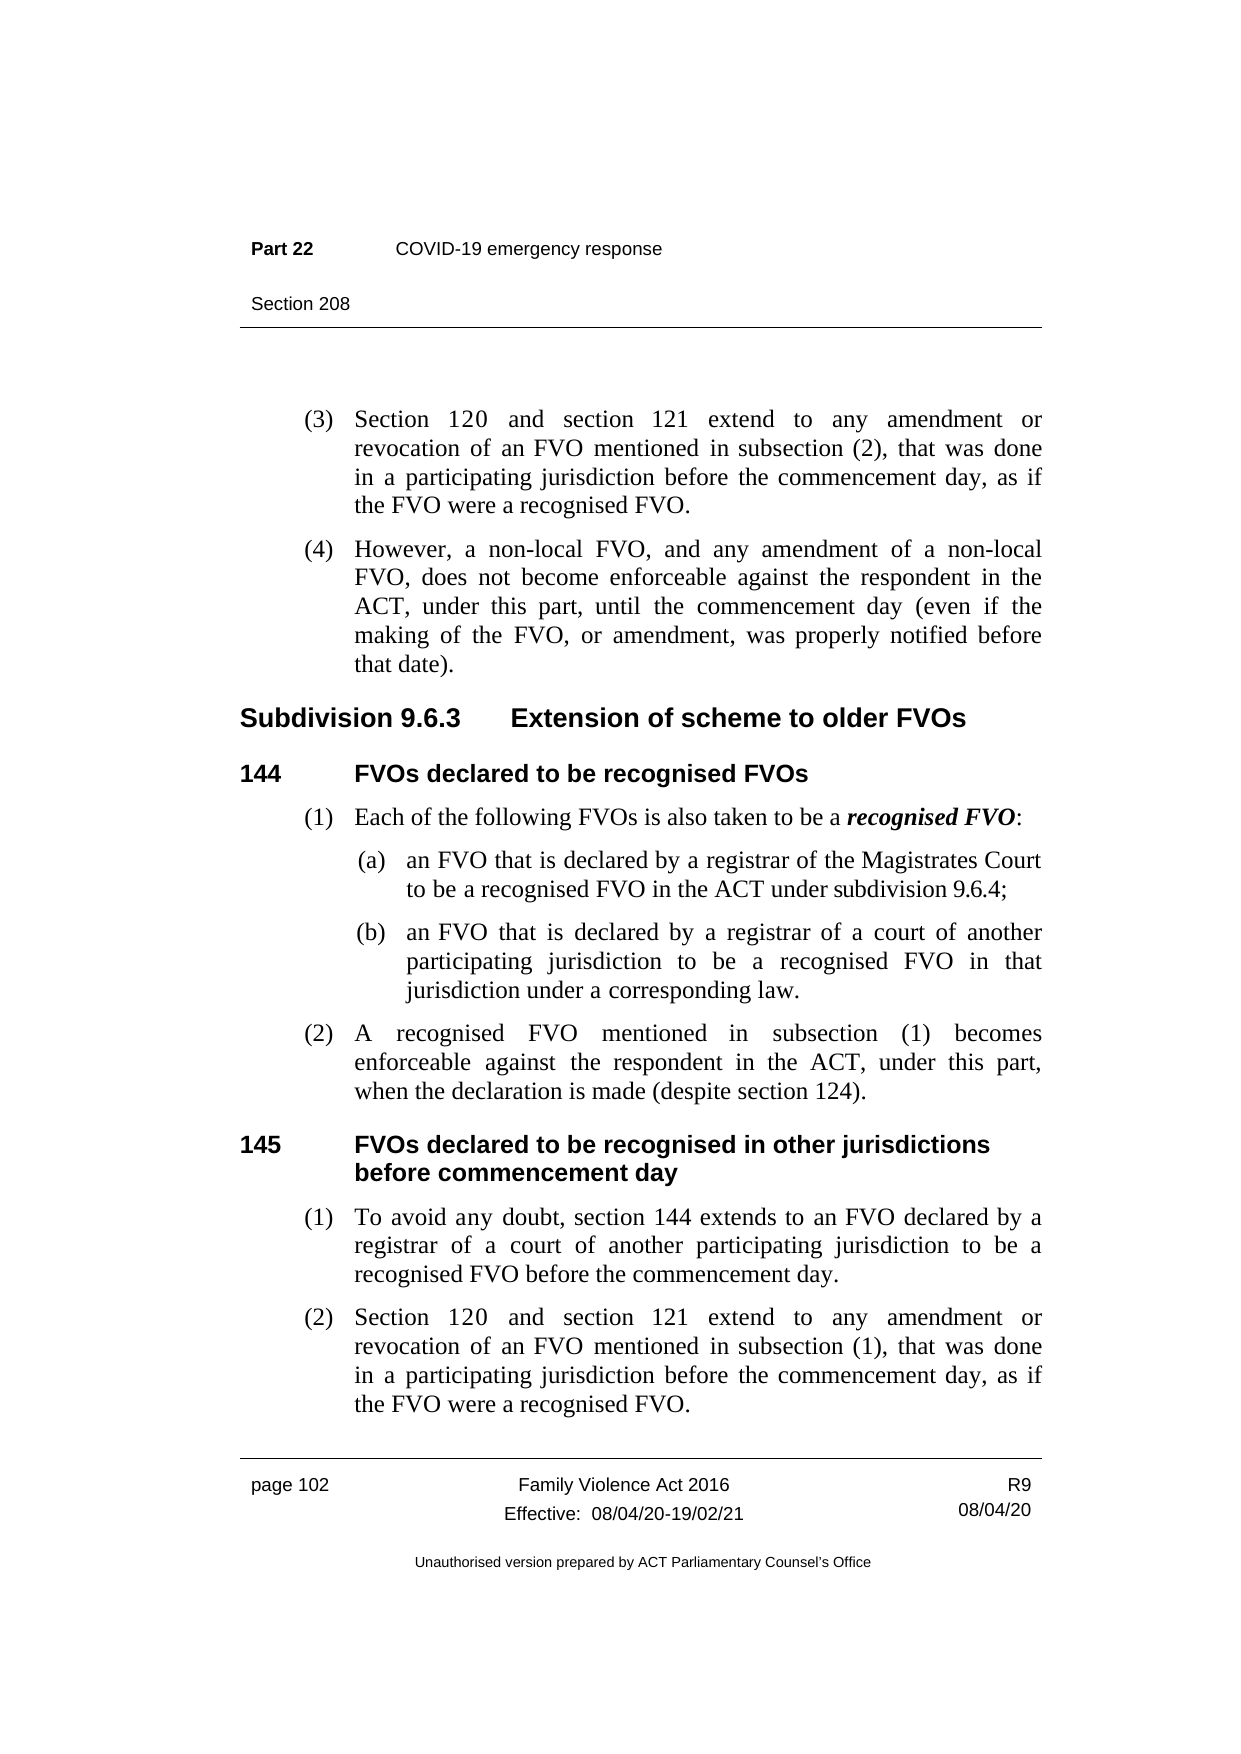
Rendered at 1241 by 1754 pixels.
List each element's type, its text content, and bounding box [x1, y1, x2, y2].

text (1) Each of the following FVOs is also taken to be a recognised FVO: [239, 802, 1042, 831]
text (2) A recognised FVO mentioned in subsection (1) becomes enforceable against the respondent in the ACT, under this part, when the declaration is made (despite section 124). [239, 1018, 1042, 1104]
text (1) To avoid any doubt, section 144 extends to an FVO declared by a registrar of a court of another participating jurisdiction to be a recognised FVO before the commencement day. [239, 1202, 1042, 1288]
text (2) Section 120 and section 121 extend to any amendment or revocation of an FVO mentioned in subsection (1), that was done in a participating jurisdiction before the commencement day, as if the FVO were a recognised FVO. [239, 1302, 1042, 1417]
text (4) However, a non-local FVO, and any amendment of a non-local FVO, does not become enforceable against the respondent in the ACT, under this part, until the commencement day (even if the making of the FVO, or amendment, was properly notified before that date). [239, 534, 1042, 677]
text (b) an FVO that is declared by a registrar of a court of another participating jurisdiction to be a recognised FVO in that jurisdiction under a corresponding law. [239, 917, 1042, 1004]
text Subdivision 9.6.3 Extension of scheme to older FVOs [239, 702, 1042, 734]
text (a) an FVO that is declared by a registrar of the Magistrates Court to be a recognised FVO in the ACT under subdivision 9.6.4; [239, 845, 1042, 903]
text 144 FVOs declared to be recognised FVOs [239, 759, 1042, 787]
text (3) Section 120 and section 121 extend to any amendment or revocation of an FVO mentioned in subsection (2), that was done in a participating jurisdiction before the commencement day, as if the FVO were a recognised FVO. [239, 404, 1042, 519]
text 145 FVOs declared to be recognised in other jurisdictions before commencement day [239, 1129, 1042, 1187]
